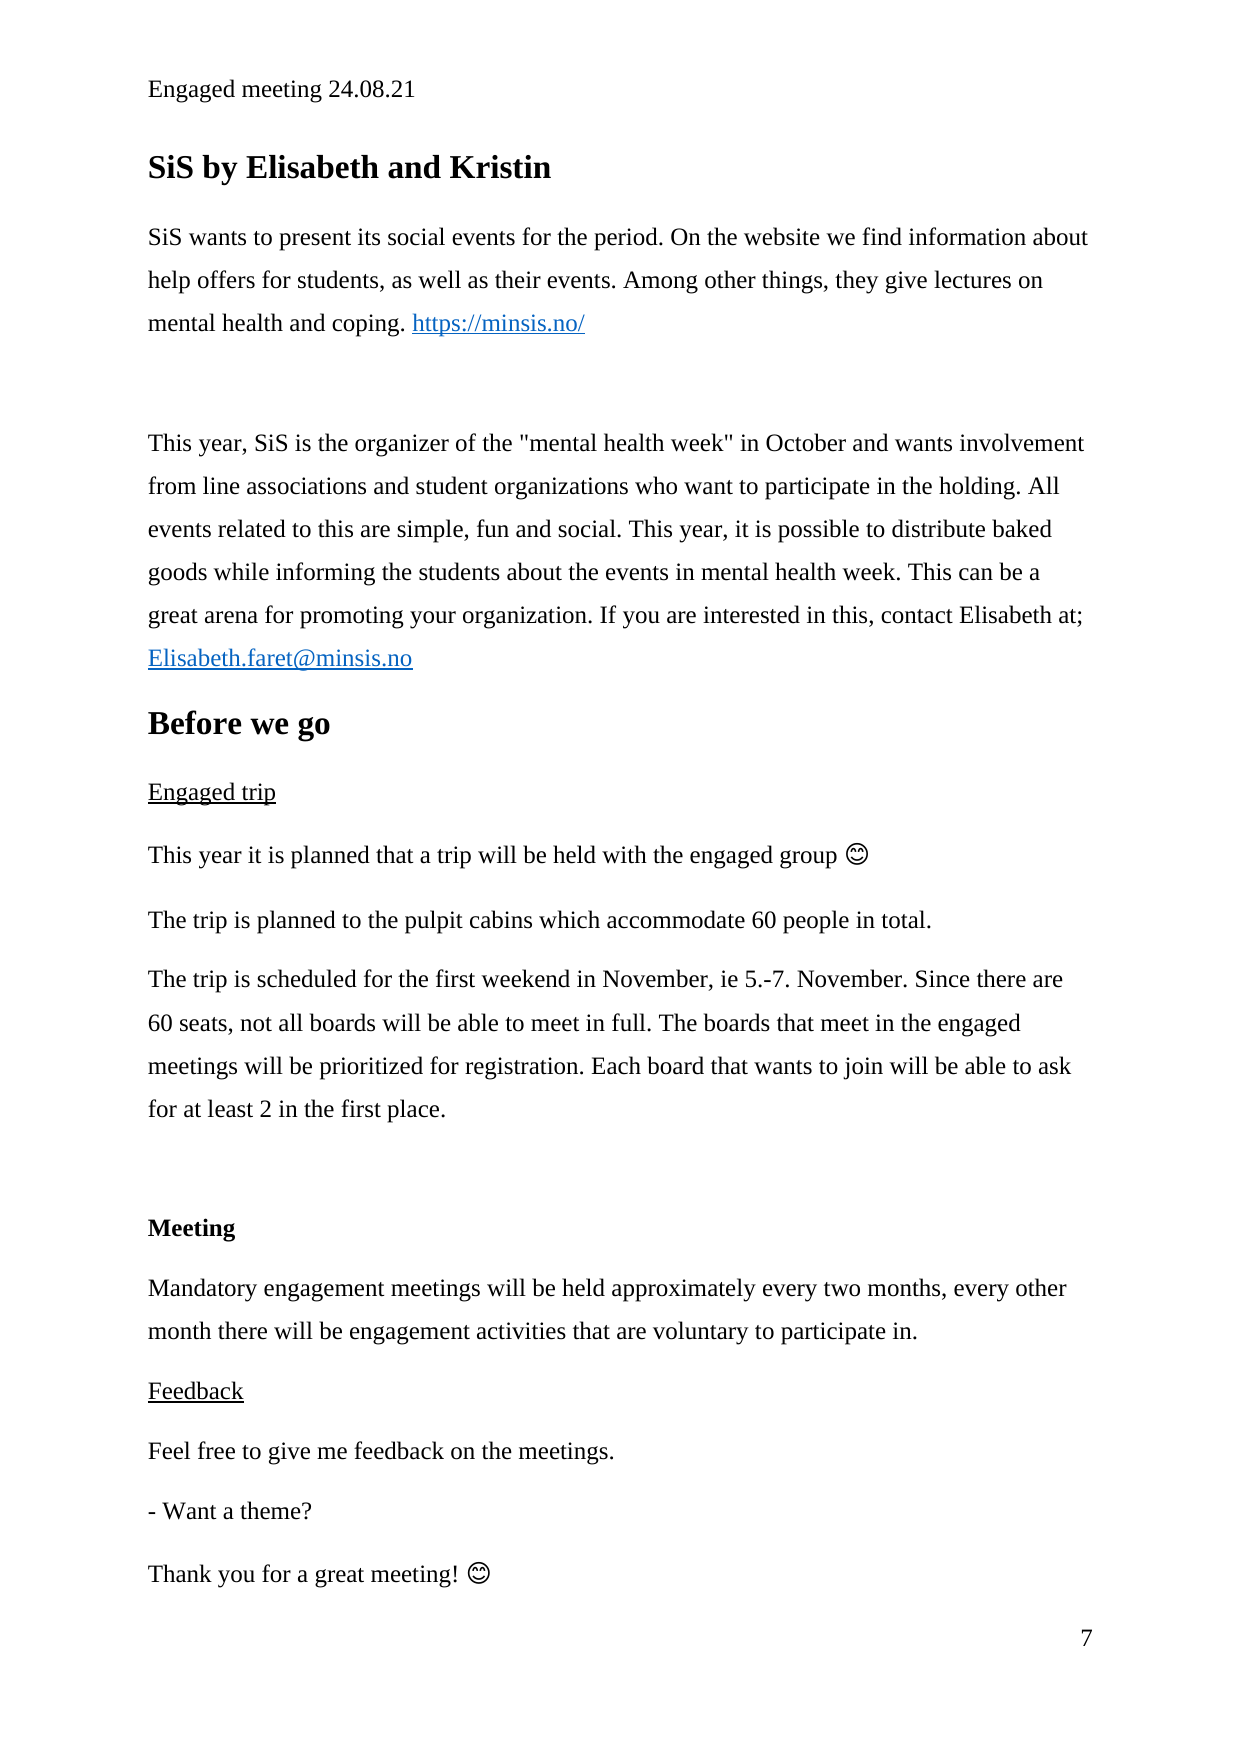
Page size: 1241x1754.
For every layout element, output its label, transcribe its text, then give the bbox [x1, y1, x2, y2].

text Before we go [148, 703, 1093, 741]
text Thank you for a great meeting! [148, 1556, 1093, 1589]
text The trip is planned to the pulpit cabins which accommodate 60 people in total. [148, 905, 1093, 933]
text Feel free to give me feedback on the meetings. [148, 1436, 1093, 1465]
text Engaged trip [148, 777, 1093, 806]
text The trip is scheduled for the first weekend in November, ie 5.-7. November. Since there are 60 seats, not all boards will be able to meet in full. The boards that meet in the engaged meetings will be prioritized for registration. Each board that wants to join will be able to ask for at least 2 in the first place. [148, 964, 1093, 1123]
text SiS wants to present its social events for the period. On the website we find information about help offers for students, as well as their events. Among other things, they give lectures on mental health and coping. https://minsis.no/ [148, 222, 1093, 337]
text - Want a theme? [148, 1496, 1093, 1524]
text Feedback [148, 1376, 1093, 1405]
text Mandatory engagement meetings will be held approximately every two months, every other month there will be engagement activities that are voluntary to participate in. [148, 1273, 1093, 1345]
text Meeting [148, 1213, 1093, 1242]
text This year it is planned that a trip will be held with the engaged group 😊 [148, 837, 1093, 871]
text This year, SiS is the organizer of the "mental health week" in October and wants involvement from line associations and student organizations who want to participate in the holding. All events related to this are simple, fun and social. This year, it is possible to distribute baked goods while informing the students about the events in mental health week. This can be a great arena for promoting your organization. If you are interested in this, contact Elisabeth at; Elisabeth.faret@minsis.no [148, 428, 1093, 672]
text SiS by Elisabeth and Kristin [148, 148, 1093, 186]
